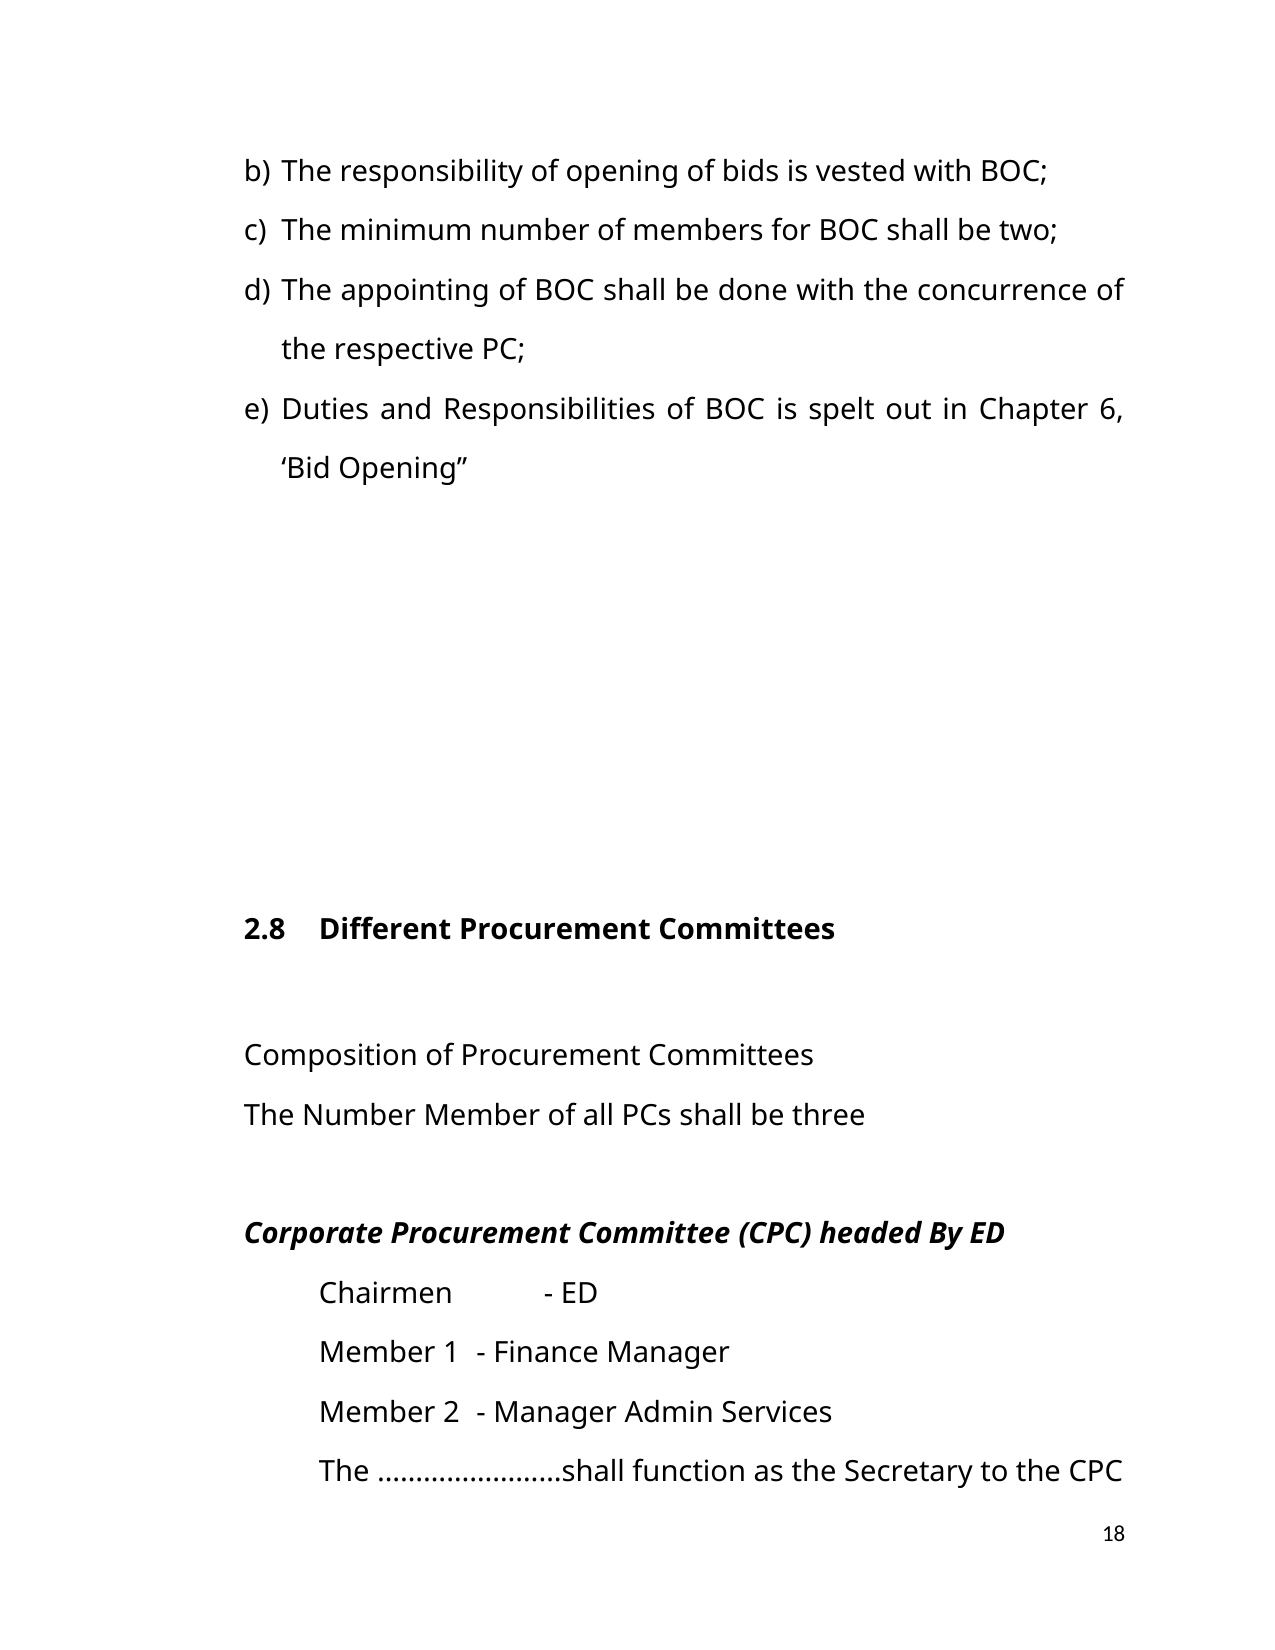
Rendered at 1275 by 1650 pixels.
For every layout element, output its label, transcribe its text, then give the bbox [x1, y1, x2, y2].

text The ……………………shall function as the Secretary to the CPC [244, 1451, 1125, 1490]
list The responsibility of opening of bids is vested with BOC; [244, 150, 1125, 190]
text Chairmen - ED [244, 1272, 1125, 1312]
text The Number Member of all PCs shall be three [244, 1094, 1125, 1133]
text Corporate Procurement Committee (CPC) headed By ED [244, 1213, 1125, 1252]
text Member 1 - Finance Manager [244, 1332, 1125, 1371]
list Different Procurement Committees [244, 908, 1125, 948]
list The minimum number of members for BOC shall be two; [244, 209, 1125, 249]
text Member 2 - Manager Admin Services [244, 1391, 1125, 1431]
list The appointing of BOC shall be done with the concurrence of the respective PC; [244, 269, 1125, 368]
list Duties and Responsibilities of BOC is spelt out in Chapter 6, ‘Bid Opening’’ [244, 388, 1125, 487]
text Composition of Procurement Committees [244, 1034, 1125, 1074]
